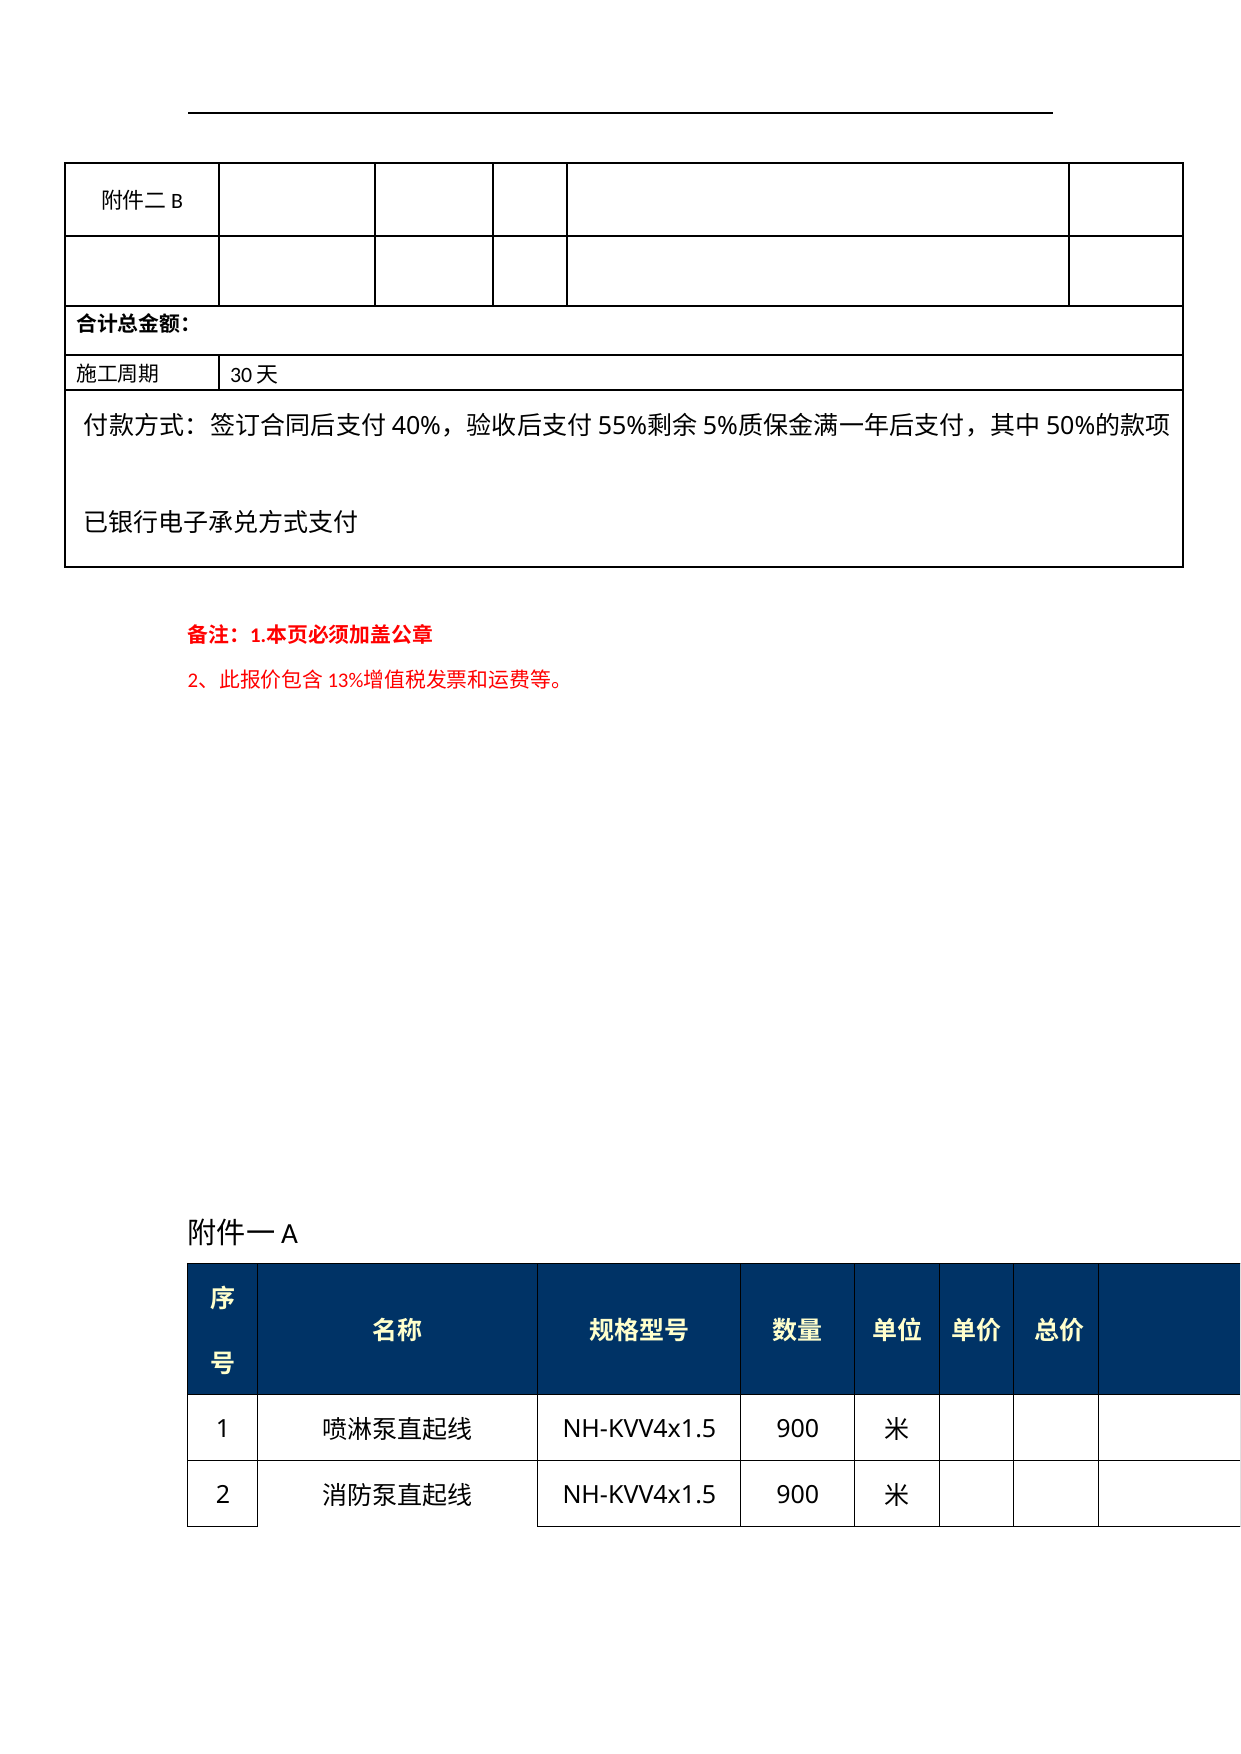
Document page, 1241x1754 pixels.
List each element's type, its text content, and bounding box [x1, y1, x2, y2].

table_cell 2 [188, 1461, 257, 1526]
table_cell 喷淋泵直起线 [258, 1395, 537, 1460]
table_header 数量 [741, 1264, 854, 1394]
table_cell NH-KVV4x1.5 [538, 1461, 740, 1526]
table_cell [494, 237, 566, 304]
table_cell 附件二B [66, 164, 218, 235]
table_cell [1014, 1395, 1098, 1460]
text 附件一A [187, 1198, 1053, 1263]
table_cell NH-KVV4x1.5 [538, 1395, 740, 1460]
text 2、此报价包含13%增值税发票和运费等。 [187, 662, 1053, 694]
table_cell [376, 237, 492, 304]
table_header 单位 [855, 1264, 939, 1394]
table_cell 30天 [220, 356, 1182, 389]
table_cell [1014, 1461, 1098, 1526]
table_cell [1070, 237, 1182, 304]
table_cell 900 [741, 1395, 854, 1460]
table_cell [1070, 164, 1182, 235]
table_cell 合计总金额： [66, 307, 1182, 354]
table_cell 900 [741, 1461, 854, 1526]
table_cell [940, 1461, 1013, 1526]
table_cell [376, 164, 492, 235]
table_cell 消防泵直起线 [258, 1461, 537, 1526]
table_cell [494, 164, 566, 235]
table_cell 米 [855, 1461, 939, 1526]
table_cell 1 [188, 1395, 257, 1460]
table_cell [220, 237, 374, 304]
table_cell 米 [855, 1395, 939, 1460]
table_cell 付款方式：签订合同后支付40%，验收后支付55%剩余5%质保金满一年后支付，其中50%的款项已银行电子承兑方式支付 [66, 391, 1182, 566]
table_cell [940, 1395, 1013, 1460]
text 备注：1.本页必须加盖公章 [187, 617, 1053, 649]
table_header 规格型号 [538, 1264, 740, 1394]
table_header 名称 [258, 1264, 537, 1394]
table_cell [1099, 1395, 1240, 1460]
table_cell [1099, 1461, 1240, 1526]
table_cell [220, 164, 374, 235]
table_header 备注 [1099, 1264, 1240, 1394]
table_cell 施工周期 [66, 356, 218, 389]
table_header 序号 [188, 1264, 257, 1394]
table_cell [568, 164, 1068, 235]
table_header 总价 [1014, 1264, 1098, 1394]
table_cell [568, 237, 1068, 304]
table_cell [66, 237, 218, 304]
table_header 单价 [940, 1264, 1013, 1394]
